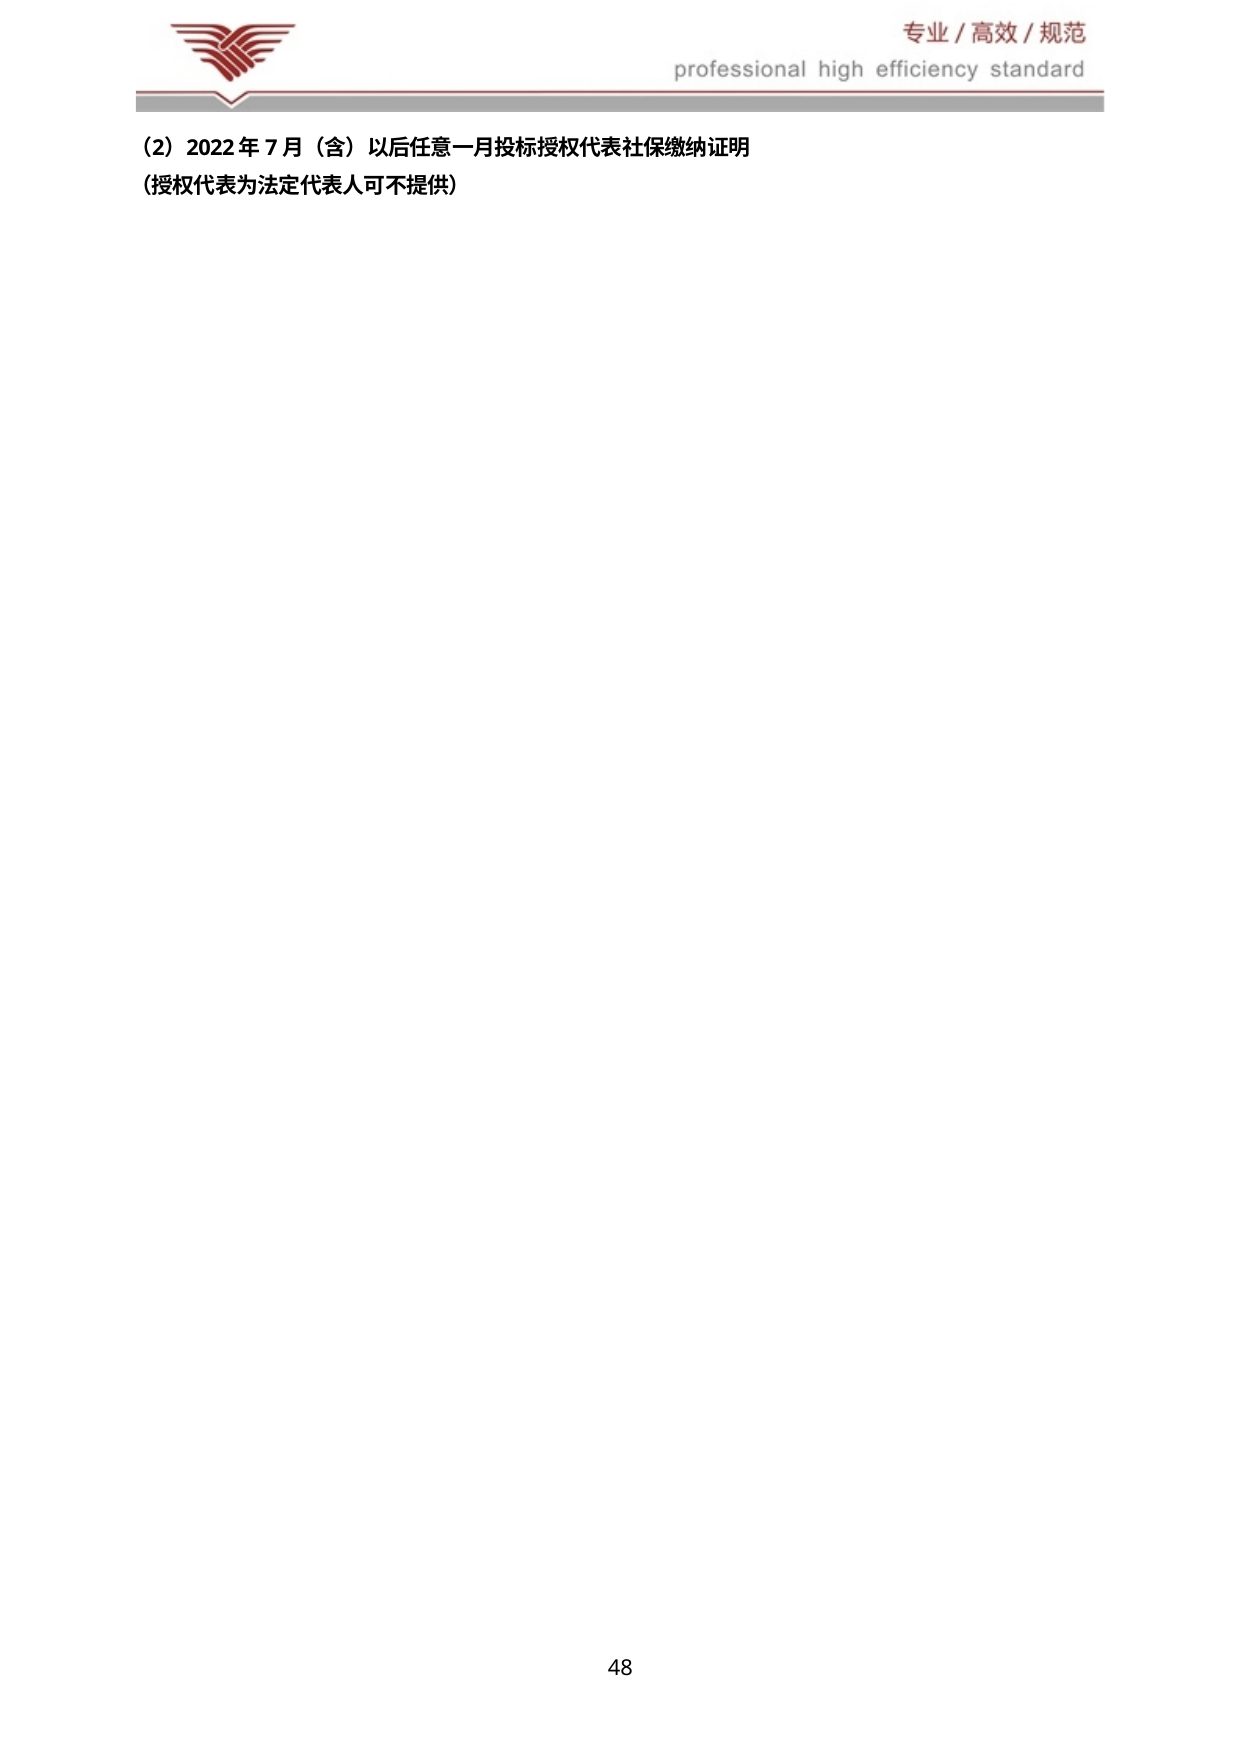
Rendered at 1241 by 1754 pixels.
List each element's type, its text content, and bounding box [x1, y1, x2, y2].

text （授权代表为法定代表人可不提供） [130, 168, 1110, 200]
text （2）2022年7月（含）以后任意一月投标授权代表社保缴纳证明 [130, 130, 1110, 162]
picture [135, 0, 1105, 112]
